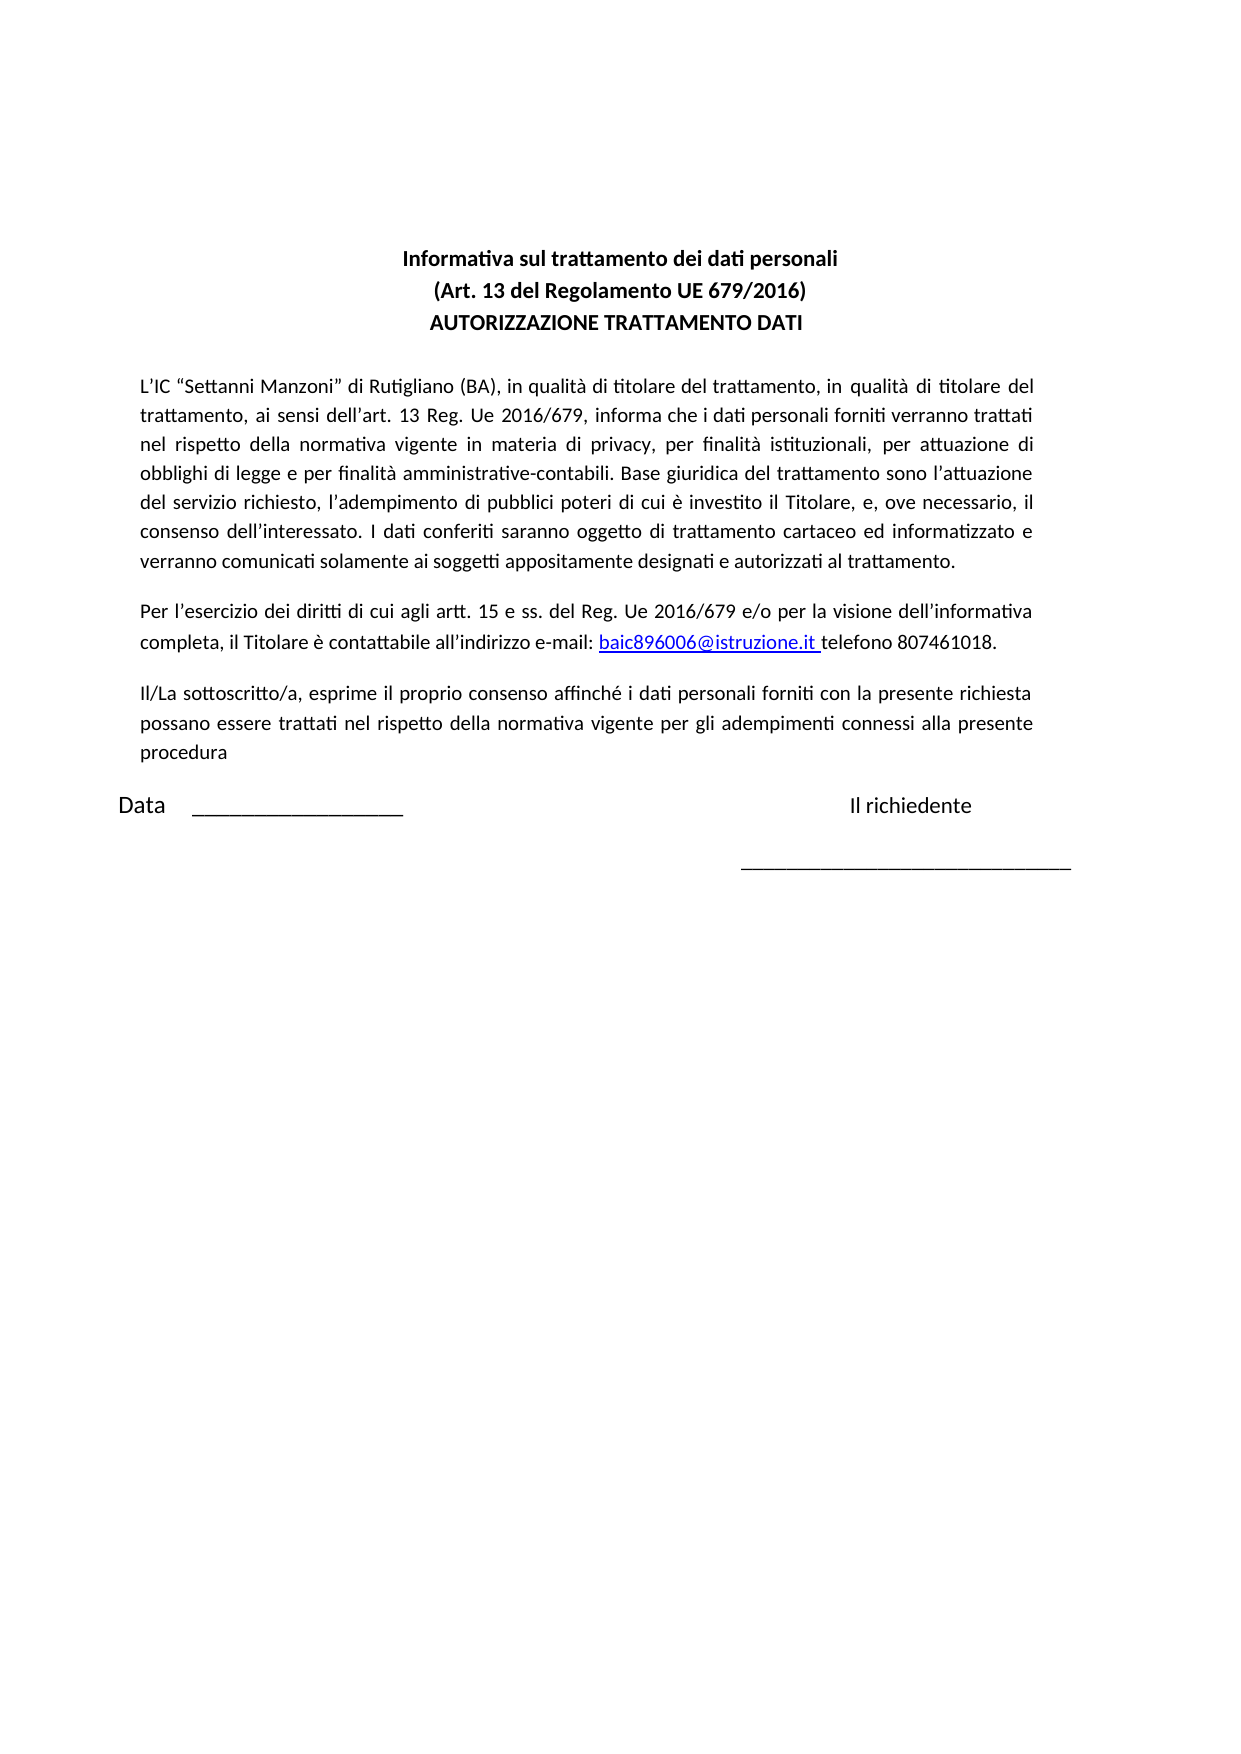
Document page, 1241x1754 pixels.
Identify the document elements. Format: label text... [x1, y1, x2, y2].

text L’IC “Settanni Manzoni” di Rutigliano (BA), in qualità di titolare del trattamento, in qualità di titolare del trattamento, ai sensi dell’art. 13 Reg. Ue 2016/679, informa che i dati personali forniti verranno trattati nel rispetto della normativa vigente in materia di privacy, per finalità istituzionali, per attuazione di obblighi di legge e per finalità amministrative-contabili. Base giuridica del trattamento sono l’attuazione del servizio richiesto, l’adempimento di pubblici poteri di cui è investito il Titolare, e, ove necessario, il consenso dell’interessato. I dati conferiti saranno oggetto di trattamento cartaceo ed informatizzato e verranno comunicati solamente ai soggetti appositamente designati e autorizzati al trattamento. [140, 373, 1034, 573]
text Per l’esercizio dei diritti di cui agli artt. 15 e ss. del Reg. Ue 2016/679 e/o per la visione dell’informativa completa, il Titolare è contattabile all’indirizzo e-mail: baic896006@istruzione.it telefono 807461018. [140, 598, 1034, 656]
text Il/La sottoscritto/a, esprime il proprio consenso affinché i dati personali forniti con la presente richiesta possano essere trattati nel rispetto della normativa vigente per gli adempimenti connessi alla presente procedura [140, 681, 1033, 764]
text _____________________________ [118, 845, 1122, 873]
text (Art. 13 del Regolamento UE 679/2016) [118, 276, 1122, 304]
text Data _________________ Il richiedente [118, 789, 1122, 819]
text AUTORIZZAZIONE TRATTAMENTO DATI [119, 308, 1114, 337]
text Informativa sul trattamento dei dati personali [118, 244, 1122, 272]
